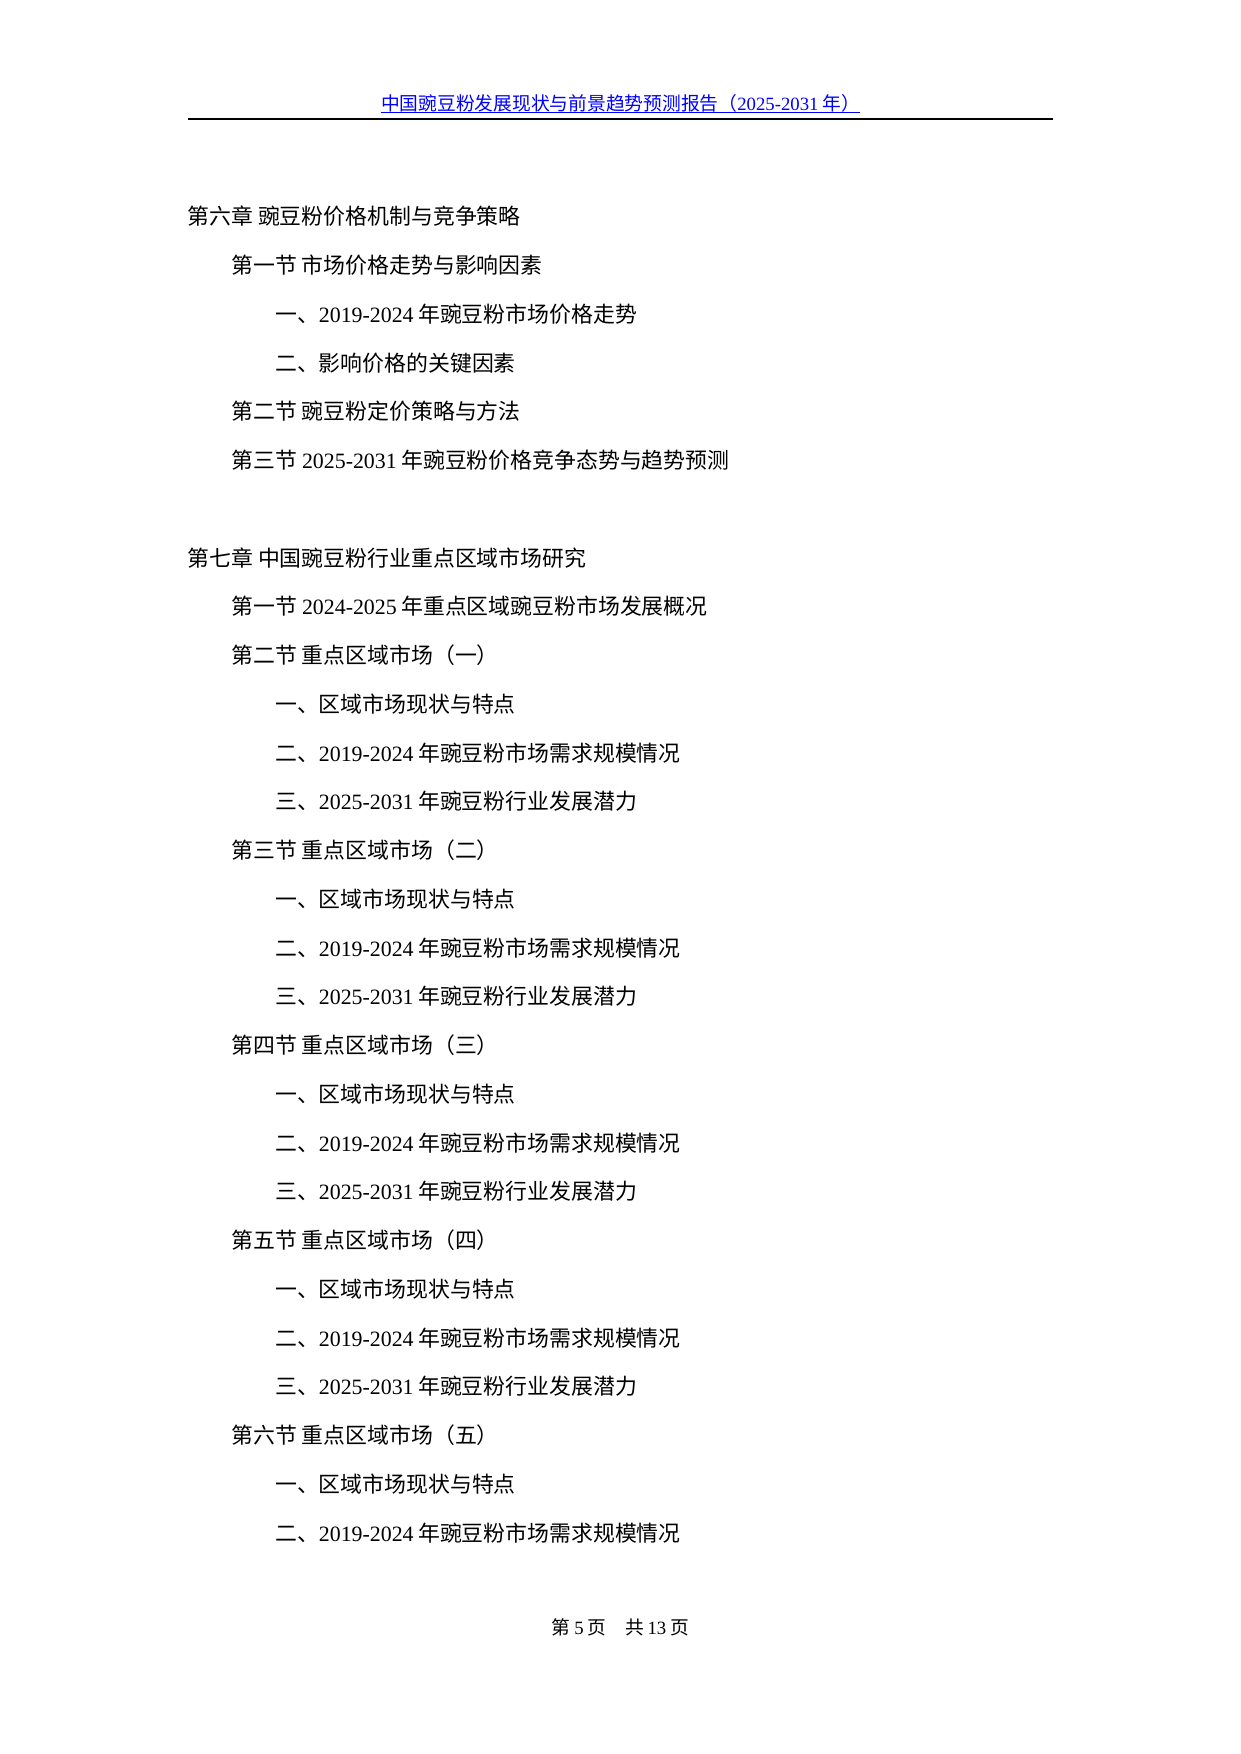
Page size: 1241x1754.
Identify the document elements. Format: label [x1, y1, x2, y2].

text [187, 150, 1053, 1548]
